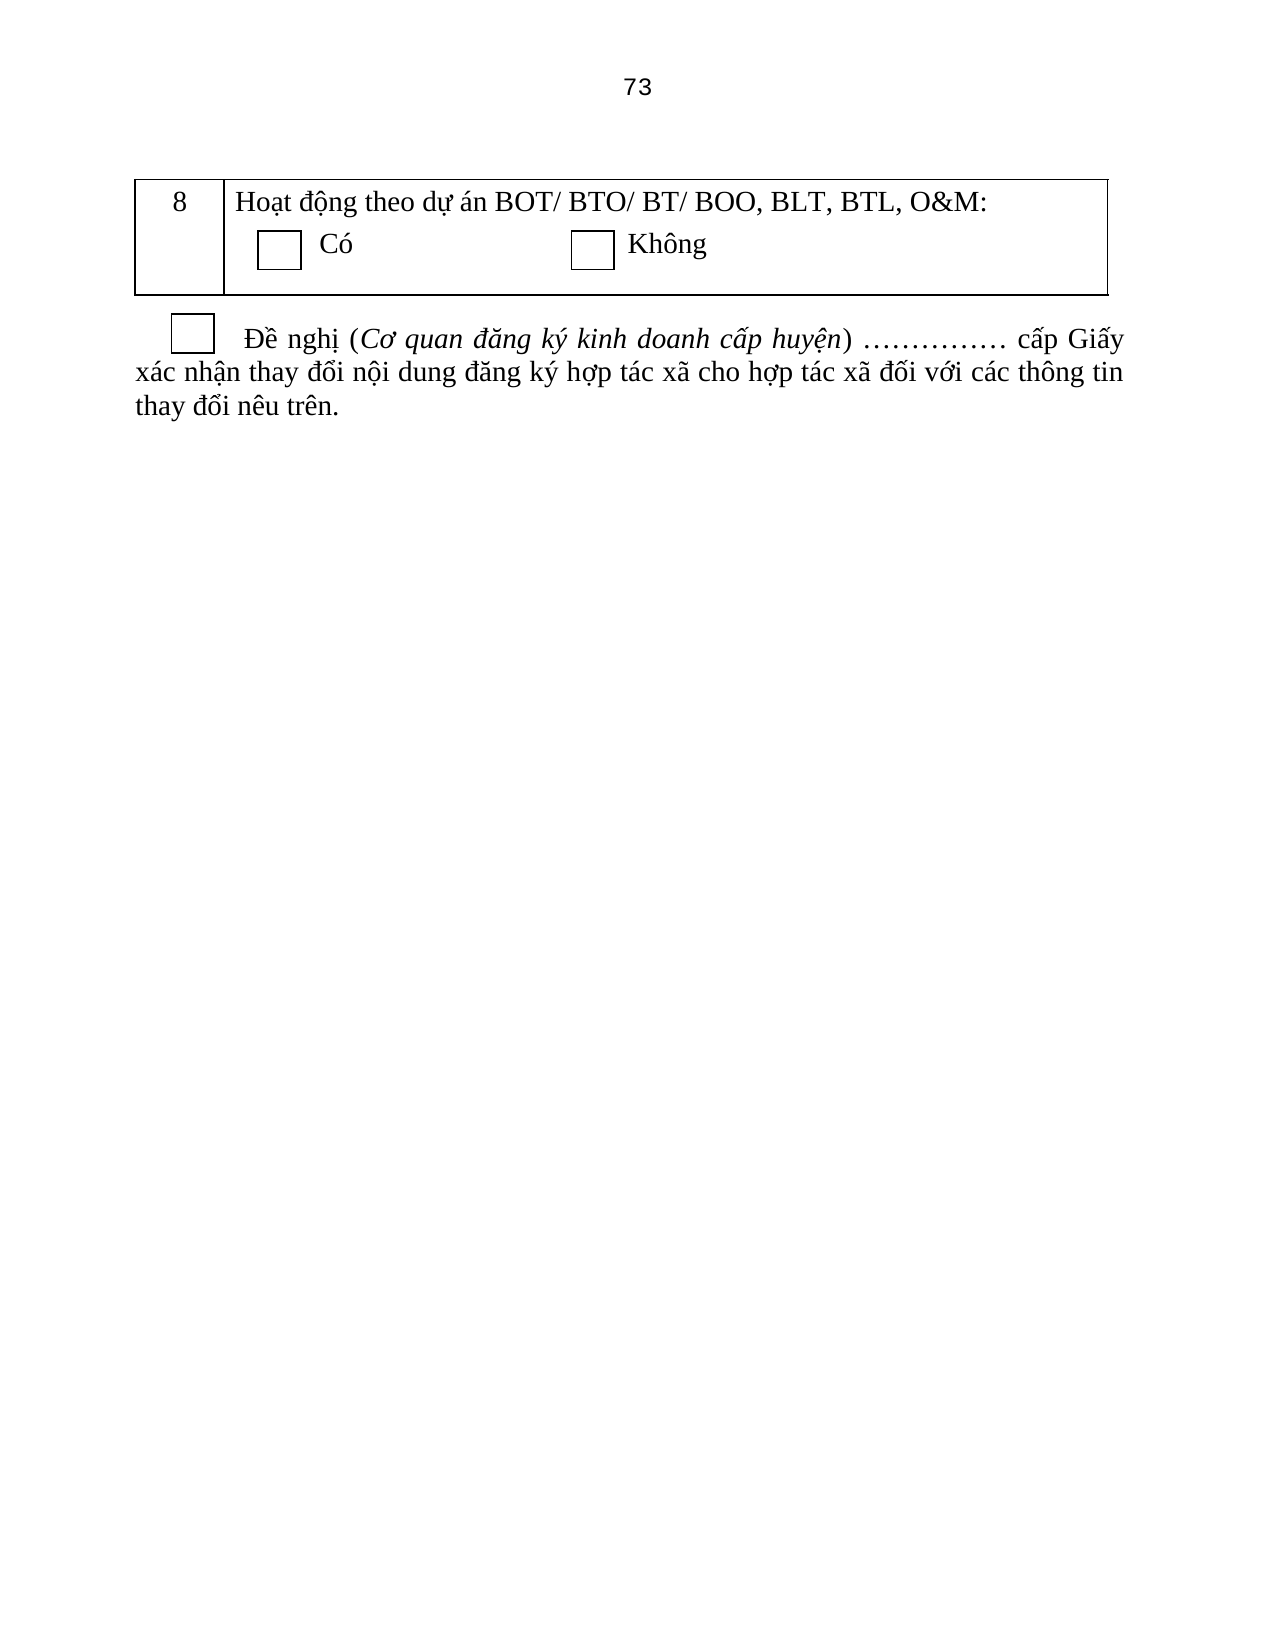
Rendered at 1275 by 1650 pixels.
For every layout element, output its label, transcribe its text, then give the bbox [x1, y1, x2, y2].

table_header 8 [136, 180, 223, 294]
text Đề nghị (Cơ quan đăng ký kinh doanh cấp huyện) …………… cấp Giấy xác nhận thay đổi nội dung đăng ký hợp tác xã cho hợp tác xã đối với các thông tin thay đổi nêu trên. [135, 321, 1125, 421]
table_header Hoạt động theo dự án BOT/ BTO/ BT/ BOO, BLT, BTL, O&M: [225, 180, 1107, 294]
